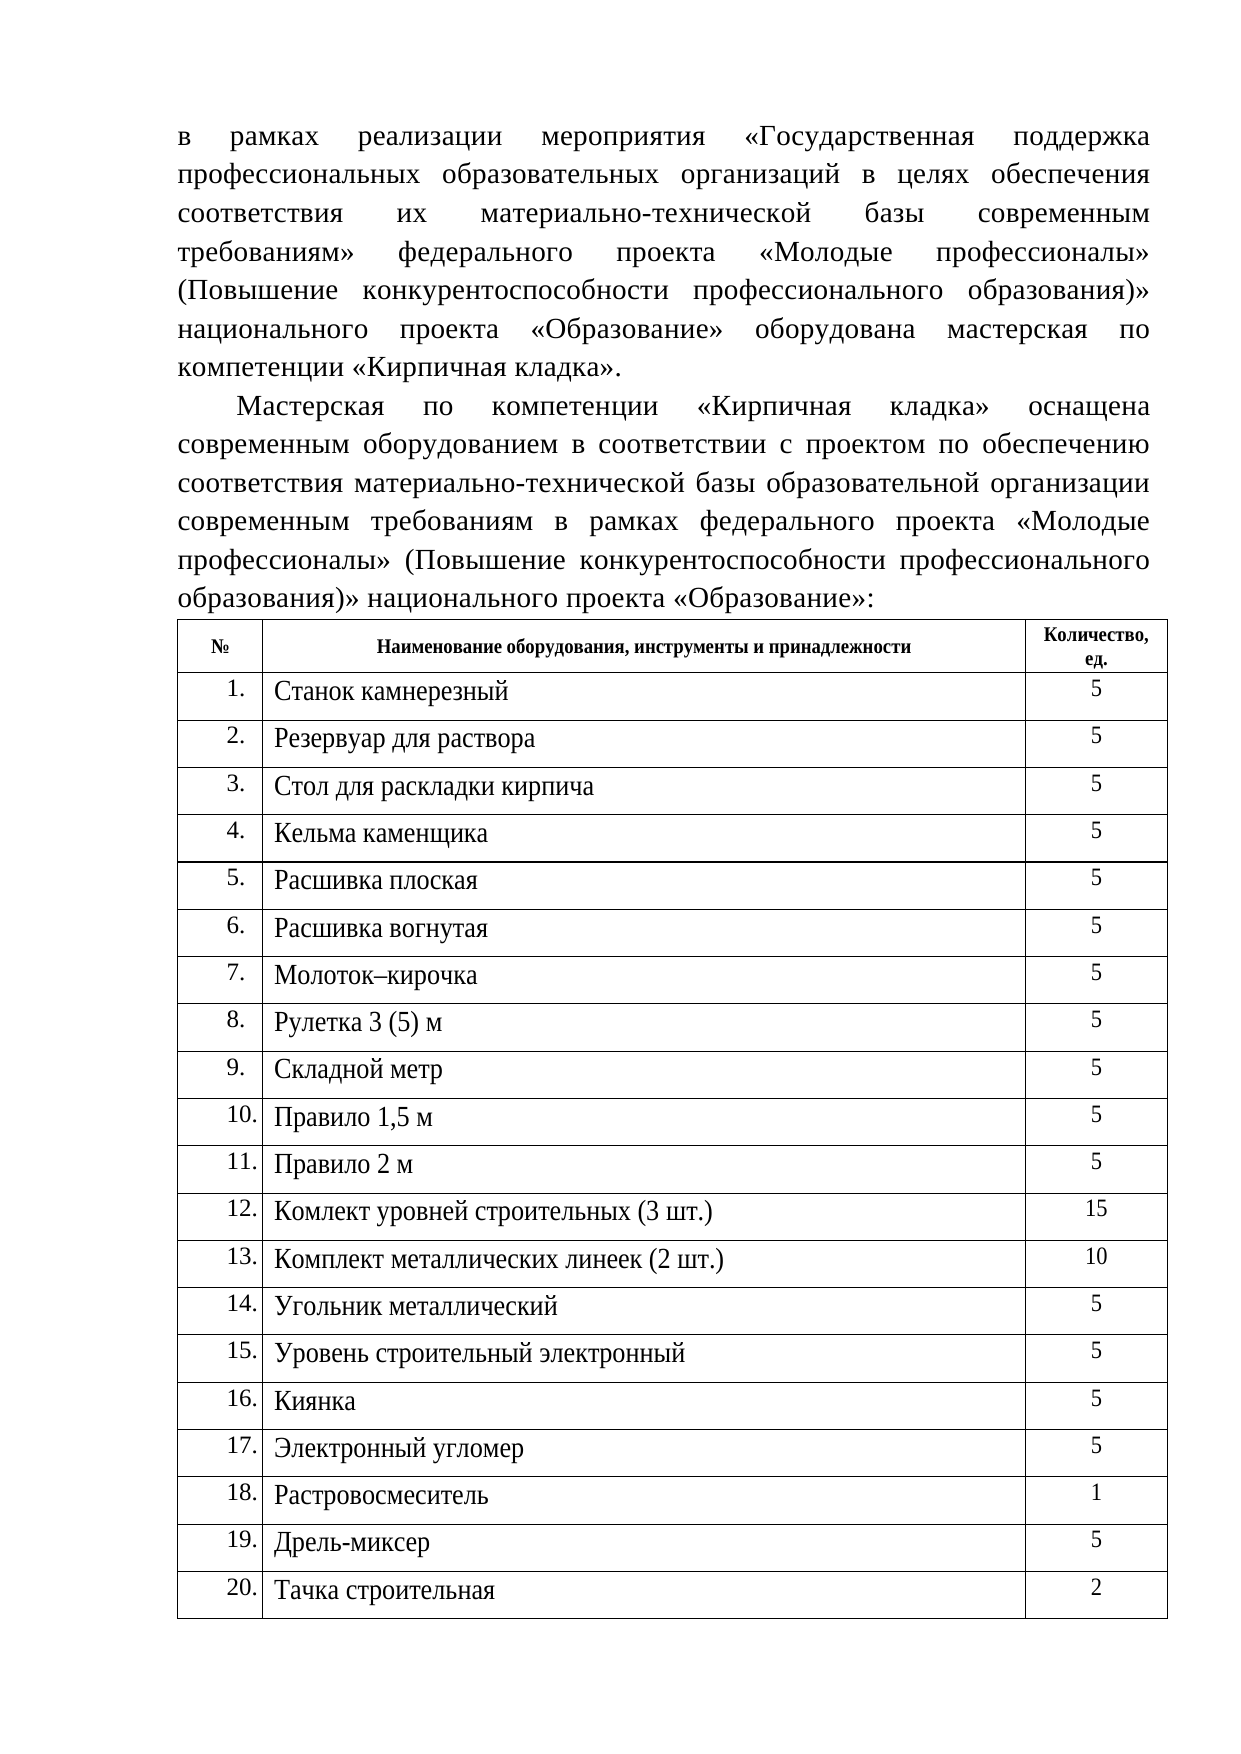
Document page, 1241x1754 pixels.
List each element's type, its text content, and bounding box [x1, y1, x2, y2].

table_cell Уровень строительный электронный [263, 1335, 1025, 1382]
table_cell [178, 721, 262, 767]
table_cell 5 [1026, 1004, 1167, 1051]
table_cell Расшивка вогнутая [263, 910, 1025, 956]
table_cell Стол для раскладки кирпича [263, 768, 1025, 814]
table_cell [178, 1572, 262, 1618]
table_cell Комлект уровней строительных (3 шт.) [263, 1194, 1025, 1240]
table_cell [178, 815, 262, 861]
table_cell Комплект металлических линеек (2 шт.) [263, 1241, 1025, 1287]
table_cell Молоток–кирочка [263, 957, 1025, 1003]
table_cell [178, 768, 262, 814]
table_cell [178, 673, 262, 719]
table_cell 5 [1026, 957, 1167, 1003]
table_cell [178, 957, 262, 1003]
table_cell Электронный угломер [263, 1430, 1025, 1476]
table_cell [178, 1241, 262, 1287]
table_cell [178, 1430, 262, 1476]
table_cell 5 [1026, 863, 1167, 909]
table_cell [178, 1477, 262, 1523]
table_cell [178, 1146, 262, 1192]
table_cell Дрель-миксер [263, 1525, 1025, 1571]
table_cell 5 [1026, 1430, 1167, 1476]
table_cell 5 [1026, 1052, 1167, 1098]
text Мастерская по компетенции «Кирпичная кладка» оснащена современным оборудованием в соответствии с проектом по обеспечению соответствия материально-технической базы образовательной организации современным требованиям в рамках федерального проекта «Молодые профессионалы» (Повышение конкурентоспособности профессионального образования)» национального проекта «Образование»: [177, 388, 1152, 614]
table_cell [178, 1383, 262, 1429]
table_cell Рулетка 3 (5) м [263, 1004, 1025, 1051]
table_cell 5 [1026, 1146, 1167, 1192]
table_cell 5 [1026, 1335, 1167, 1382]
table_cell Правило 2 м [263, 1146, 1025, 1192]
table_cell Тачка строительная [263, 1572, 1025, 1618]
table_cell [178, 1288, 262, 1334]
table_cell [178, 1525, 262, 1571]
table_cell 5 [1026, 815, 1167, 861]
table_cell [178, 910, 262, 956]
table_cell [178, 863, 262, 909]
table_cell Станок камнерезный [263, 673, 1025, 719]
table_cell Кельма каменщика [263, 815, 1025, 861]
table_cell 1 [1026, 1477, 1167, 1523]
table_cell Резервуар для раствора [263, 721, 1025, 767]
table_cell [178, 1052, 262, 1098]
table_cell [178, 1335, 262, 1382]
table_cell 5 [1026, 1288, 1167, 1334]
table_cell [178, 1194, 262, 1240]
table_cell Угольник металлический [263, 1288, 1025, 1334]
table_header Наименование оборудования, инструменты и принадлежности [263, 620, 1025, 672]
table_cell Киянка [263, 1383, 1025, 1429]
table_header Количество, ед. [1026, 620, 1167, 672]
table_cell [178, 1004, 262, 1051]
table_cell 5 [1026, 910, 1167, 956]
table_header № [178, 620, 262, 672]
table_cell 15 [1026, 1194, 1167, 1240]
table_cell 5 [1026, 1525, 1167, 1571]
table_cell Растровосмеситель [263, 1477, 1025, 1523]
table_cell Складной метр [263, 1052, 1025, 1098]
table_cell 5 [1026, 673, 1167, 719]
table_cell 5 [1026, 1383, 1167, 1429]
table_cell 10 [1026, 1241, 1167, 1287]
table_cell Расшивка плоская [263, 863, 1025, 909]
table_cell Правило 1,5 м [263, 1099, 1025, 1145]
table_cell 2 [1026, 1572, 1167, 1618]
table_cell 5 [1026, 1099, 1167, 1145]
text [177, 118, 1152, 383]
table_cell [178, 1099, 262, 1145]
table_cell 5 [1026, 721, 1167, 767]
table_cell 5 [1026, 768, 1167, 814]
